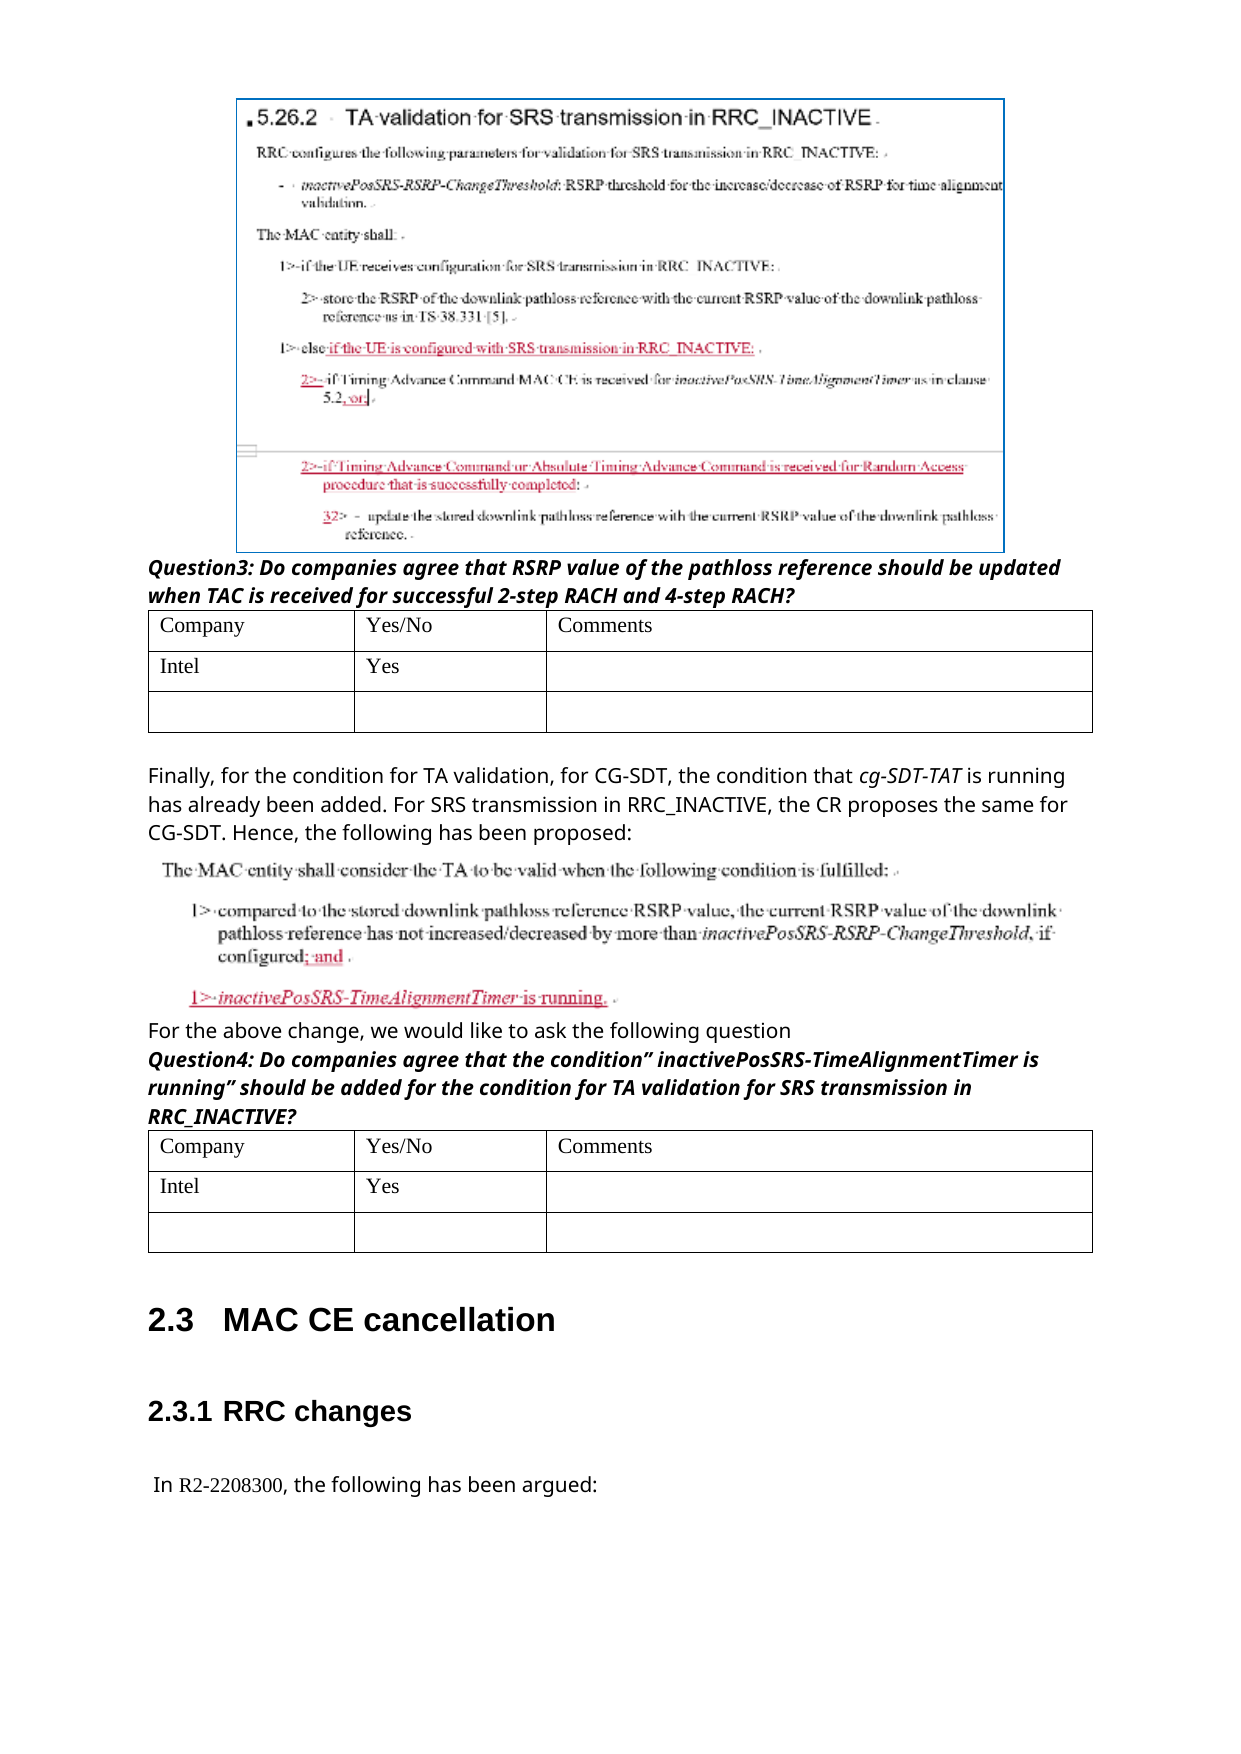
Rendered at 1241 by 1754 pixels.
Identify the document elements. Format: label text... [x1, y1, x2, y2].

picture [147, 846, 1093, 1017]
text Finally, for the condition for TA validation, for CG-SDT, the condition that cg-SDT-TAT is running has already been added. For SRS transmission in RRC_INACTIVE, the CR proposes the same for CG-SDT. Hence, the following has been proposed: [148, 761, 1092, 846]
table_header Company [149, 1131, 354, 1171]
table_cell [547, 652, 1092, 691]
table_header Yes/No [355, 611, 546, 651]
table_cell [149, 692, 354, 732]
table_cell [355, 1213, 546, 1252]
table_cell Intel [149, 1172, 354, 1212]
table_header Yes/No [355, 1131, 546, 1171]
table_cell [547, 1172, 1092, 1212]
table_header Comments [547, 611, 1092, 651]
subtitle MAC CE cancellation [148, 1301, 1092, 1339]
table_header Comments [547, 1131, 1092, 1171]
text For the above change, we would like to ask the following question [148, 1017, 1092, 1045]
table_cell [355, 692, 546, 732]
table_cell [149, 1213, 354, 1252]
subtitle RRC changes [148, 1394, 1092, 1428]
table_header Company [149, 611, 354, 651]
table_cell [547, 692, 1092, 732]
table_cell Yes [355, 1172, 546, 1212]
text Question3: Do companies agree that RSRP value of the pathloss reference should be updated when TAC is received for successful 2-step RACH and 4-step RACH? [148, 553, 1092, 610]
text In R2-2208300, the following has been argued: [148, 1470, 1092, 1499]
text Question4: Do companies agree that the condition” inactivePosSRS-TimeAlignmentTimer is running” should be added for the condition for TA validation for SRS transmission in RRC_INACTIVE? [148, 1045, 1092, 1130]
table_cell Yes [355, 652, 546, 691]
picture [237, 100, 1003, 552]
table_cell [547, 1213, 1092, 1252]
table_cell Intel [149, 652, 354, 691]
